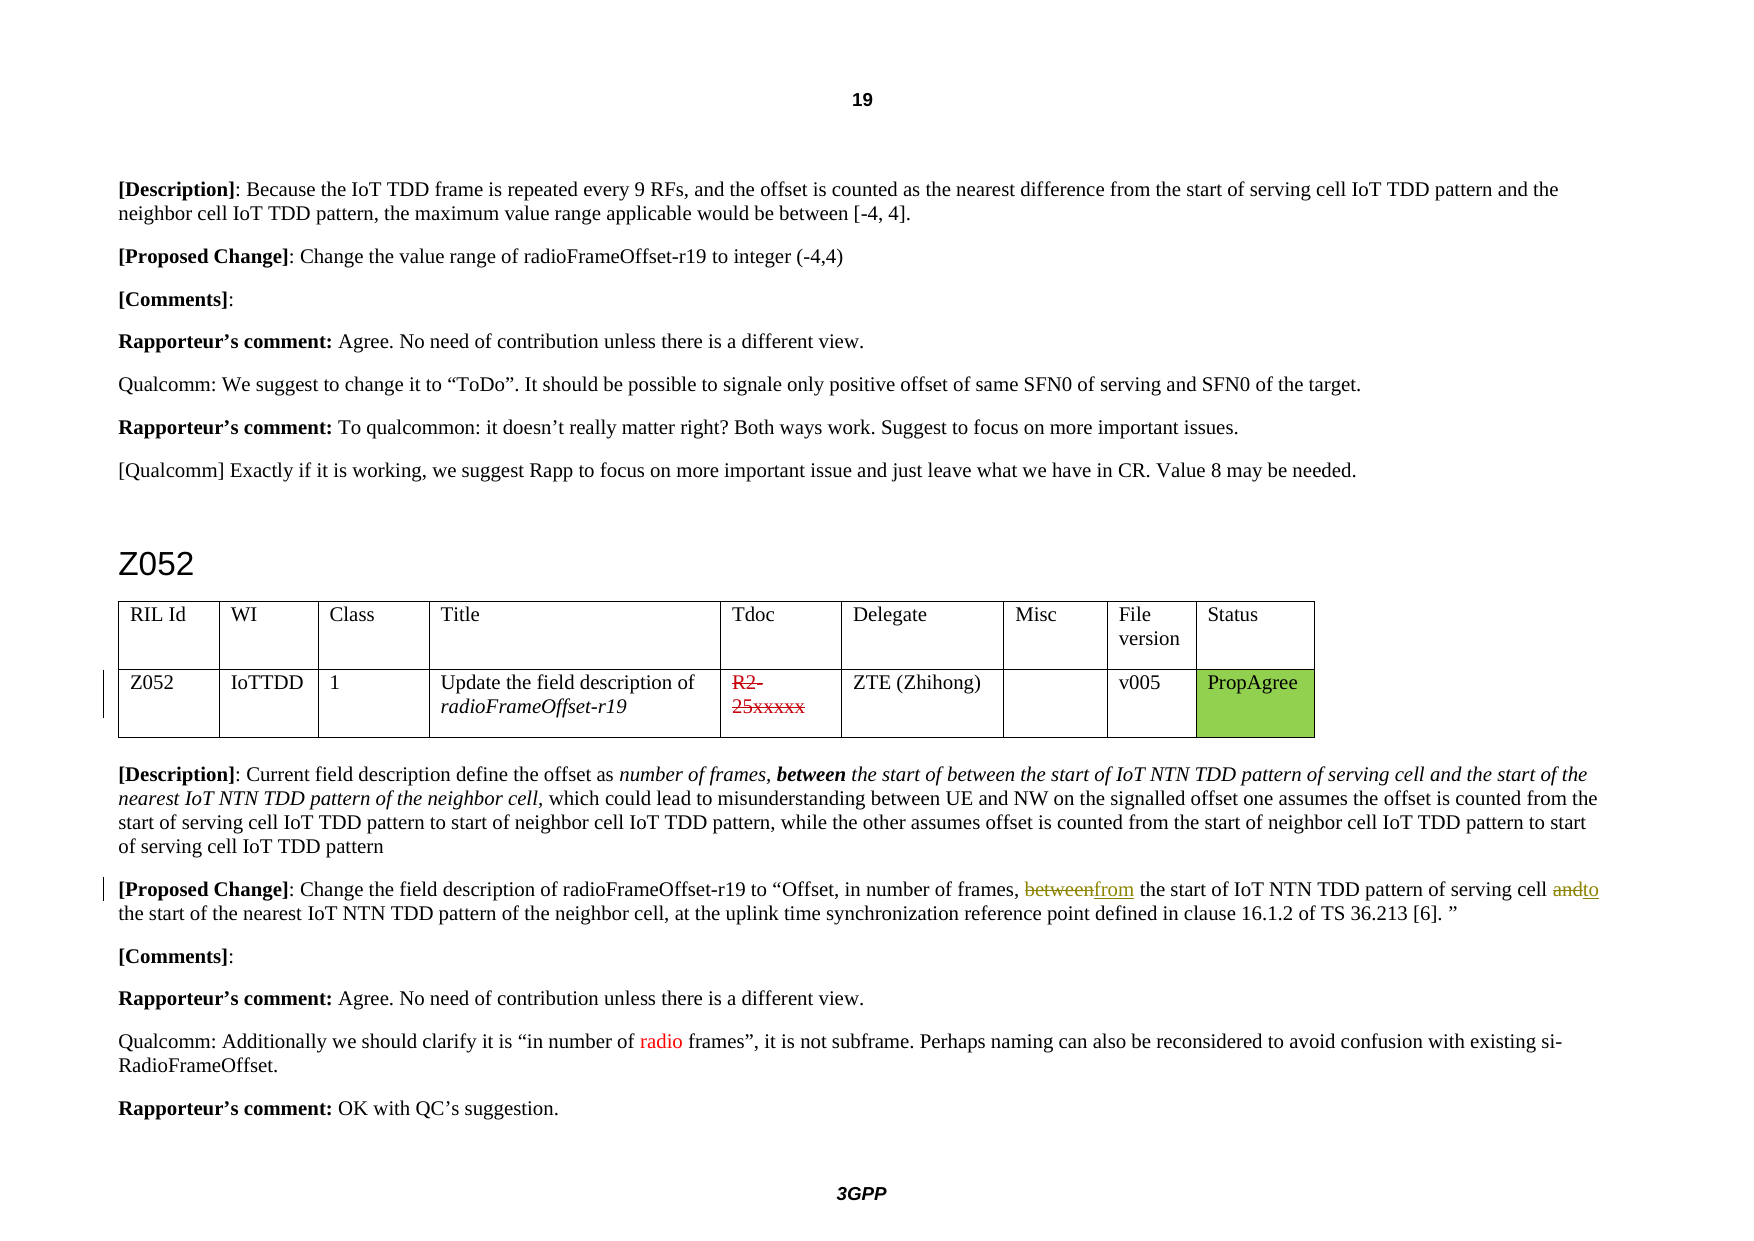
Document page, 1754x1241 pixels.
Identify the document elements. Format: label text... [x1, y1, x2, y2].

text [Proposed Change]: Change the field description of radioFrameOffset-r19 to “Offset, in number of frames, the start of IoT NTN TDD pattern of serving cell the start of the nearest IoT NTN TDD pattern of the neighbor cell, at the uplink time synchronization reference point defined in clause 16.1.2 of TS 36.213 [6]. ” [118, 877, 1606, 925]
table_header Delegate [842, 602, 1003, 669]
table_cell 1 [319, 670, 429, 737]
text Qualcomm: Additionally we should clarify it is “in number of radio frames”, it is not subframe. Perhaps naming can also be reconsidered to avoid confusion with existing si-RadioFrameOffset. [118, 1029, 1606, 1077]
subtitle Z052 [118, 543, 1606, 582]
table_header RIL Id [119, 602, 219, 669]
table_header Status [1197, 602, 1314, 669]
table_cell ZTE (Zhihong) [842, 670, 1003, 737]
text [Comments]: [118, 943, 1606, 968]
table_cell v005 [1108, 670, 1196, 737]
table_cell Update the field description of radioFrameOffset-r19 [430, 670, 720, 737]
table_cell PropAgree [1197, 670, 1314, 737]
text Rapporteur’s comment: To qualcommon: it doesn’t really matter right? Both ways work. Suggest to focus on more important issues. [118, 415, 1606, 439]
text [Proposed Change]: Change the value range of radioFrameOffset-r19 to integer (-4,4) [118, 244, 1606, 268]
table_cell Z052 [119, 670, 219, 737]
text [Comments]: [118, 287, 1606, 311]
text Qualcomm: We suggest to change it to “ToDo”. It should be possible to signale only positive offset of same SFN0 of serving and SFN0 of the target. [118, 372, 1606, 396]
table_header WI [220, 602, 318, 669]
text Rapporteur’s comment: Agree. No need of contribution unless there is a different view. [118, 986, 1606, 1010]
table_header Title [430, 602, 720, 669]
text [Qualcomm] Exactly if it is working, we suggest Rapp to focus on more important issue and just leave what we have in CR. Value 8 may be needed. [118, 458, 1606, 482]
text Rapporteur’s comment: Agree. No need of contribution unless there is a different view. [118, 329, 1606, 353]
table_header Class [319, 602, 429, 669]
table_cell IoTTDD [220, 670, 318, 737]
table_cell [721, 670, 841, 737]
table_header Tdoc [721, 602, 841, 669]
text [Description]: Current field description define the offset as number of frames, between the start of between the start of IoT NTN TDD pattern of serving cell and the start of the nearest IoT NTN TDD pattern of the neighbor cell, which could lead to misunderstanding between UE and NW on the signalled offset one assumes the offset is counted from the start of serving cell IoT TDD pattern to start of neighbor cell IoT TDD pattern, while the other assumes offset is counted from the start of neighbor cell IoT TDD pattern to start of serving cell IoT TDD pattern [118, 738, 1606, 858]
text Rapporteur’s comment: OK with QC’s suggestion. [118, 1096, 1606, 1120]
table_header File version [1108, 602, 1196, 669]
text [Description]: Because the IoT TDD frame is repeated every 9 RFs, and the offset is counted as the nearest difference from the start of serving cell IoT TDD pattern and the neighbor cell IoT TDD pattern, the maximum value range applicable would be between [-4, 4]. [118, 153, 1606, 225]
table_cell [1004, 670, 1107, 737]
table_header Misc [1004, 602, 1107, 669]
